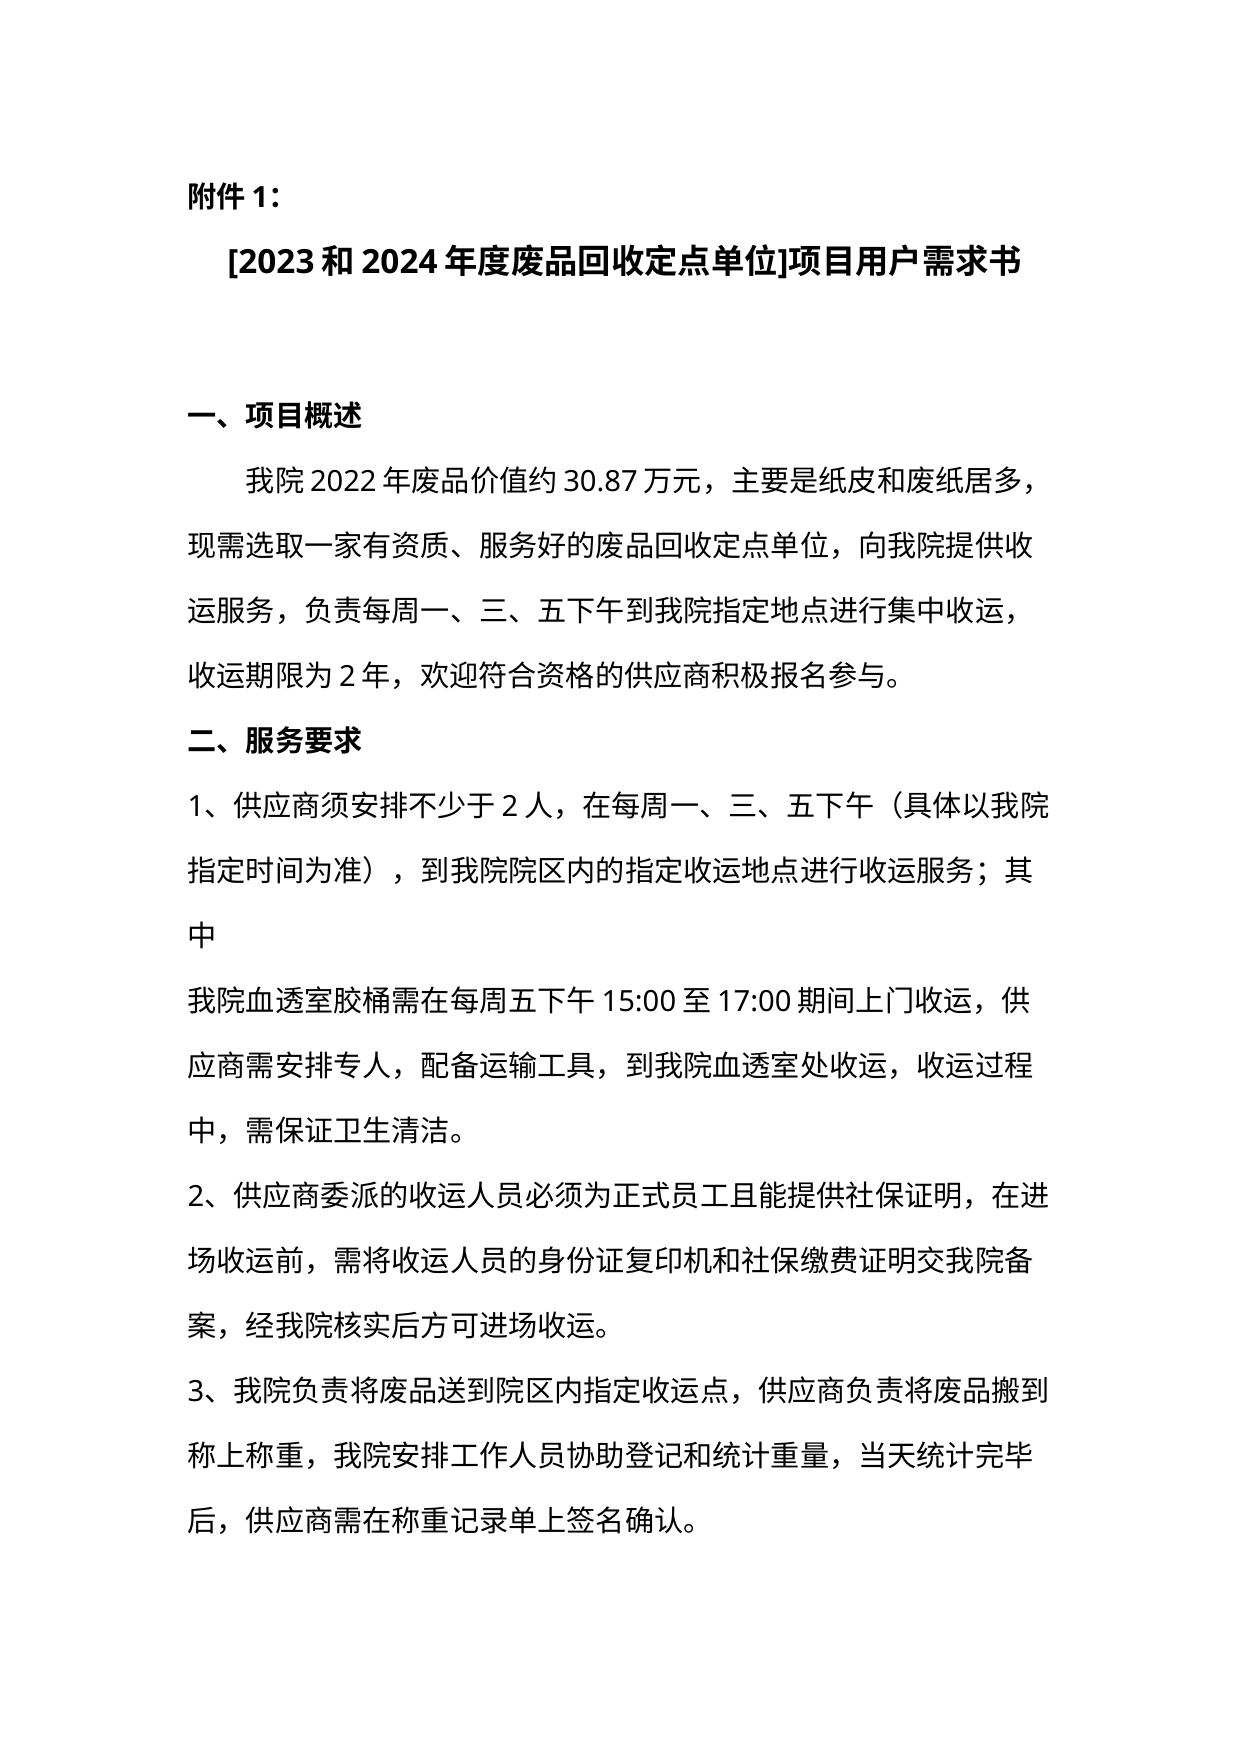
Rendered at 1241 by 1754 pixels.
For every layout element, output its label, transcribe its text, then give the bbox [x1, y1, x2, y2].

text [2023和2024年度废品回收定点单位]项目用户需求书 [187, 227, 1053, 292]
text 2、供应商委派的收运人员必须为正式员工且能提供社保证明，在进场收运前，需将收运人员的身份证复印机和社保缴费证明交我院备案，经我院核实后方可进场收运。 [187, 1161, 1053, 1356]
text 一、项目概述 [187, 381, 1053, 446]
text 我院血透室胶桶需在每周五下午15:00至17:00期间上门收运，供应商需安排专人，配备运输工具，到我院血透室处收运，收运过程中，需保证卫生清洁。 [187, 966, 1053, 1161]
text 3、我院负责将废品送到院区内指定收运点，供应商负责将废品搬到称上称重，我院安排工作人员协助登记和统计重量，当天统计完毕后，供应商需在称重记录单上签名确认。 [187, 1356, 1053, 1551]
text 二、服务要求 [187, 706, 1053, 771]
text 我院2022年废品价值约30.87万元，主要是纸皮和废纸居多，现需选取一家有资质、服务好的废品回收定点单位，向我院提供收运服务，负责每周一、三、五下午到我院指定地点进行集中收运，收运期限为2年，欢迎符合资格的供应商积极报名参与。 [187, 446, 1053, 706]
text 附件1： [187, 162, 1053, 227]
text 1、供应商须安排不少于2人，在每周一、三、五下午（具体以我院指定时间为准），到我院院区内的指定收运地点进行收运服务；其中 [187, 771, 1053, 966]
